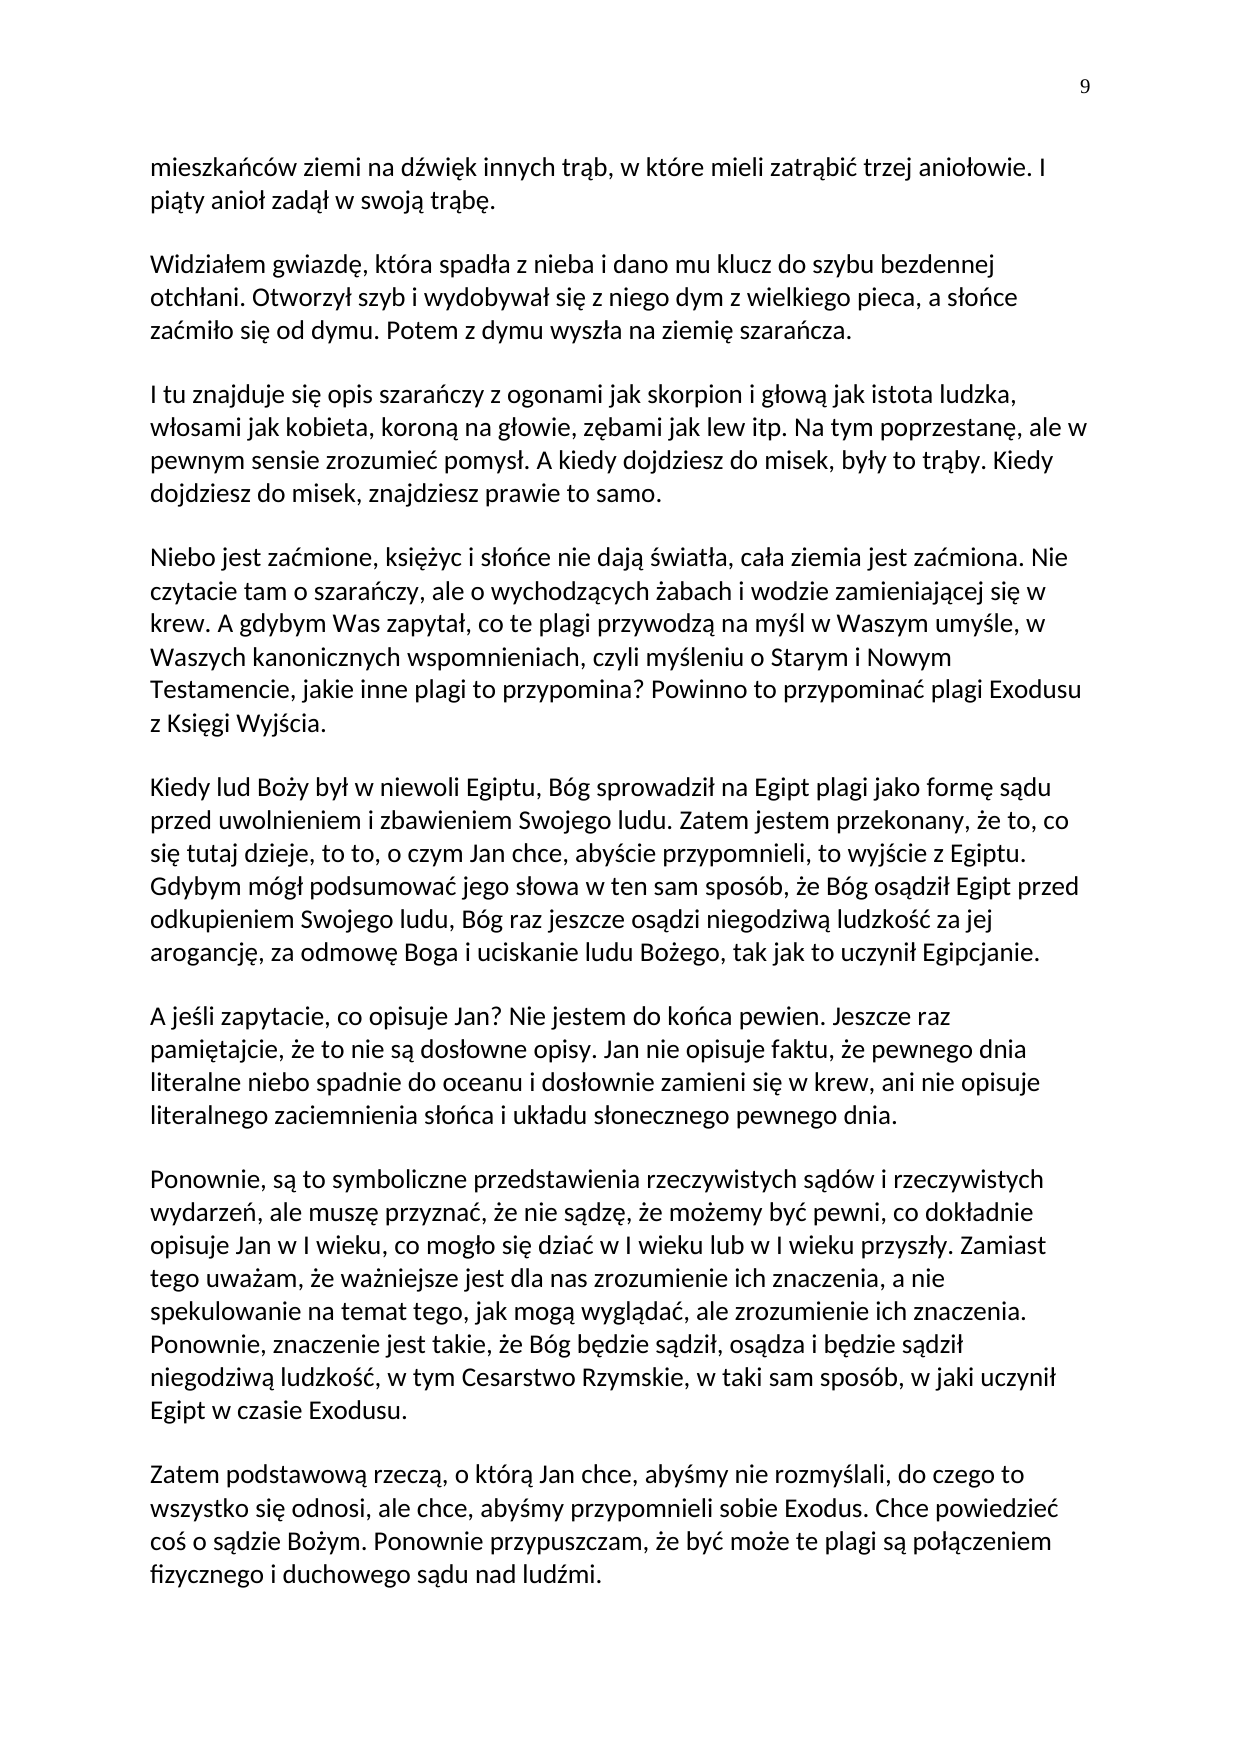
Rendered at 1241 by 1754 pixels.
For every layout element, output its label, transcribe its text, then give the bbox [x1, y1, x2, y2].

text A jeśli zapytacie, co opisuje Jan? Nie jestem do końca pewien. Jeszcze raz pamiętajcie, że to nie są dosłowne opisy. Jan nie opisuje faktu, że pewnego dnia literalne niebo spadnie do oceanu i dosłownie zamieni się w krew, ani nie opisuje literalnego zaciemnienia słońca i układu słonecznego pewnego dnia. [150, 999, 1090, 1131]
text Ponownie, są to symboliczne przedstawienia rzeczywistych sądów i rzeczywistych wydarzeń, ale muszę przyznać, że nie sądzę, że możemy być pewni, co dokładnie opisuje Jan w I wieku, co mogło się dziać w I wieku lub w I wieku przyszły. Zamiast tego uważam, że ważniejsze jest dla nas zrozumienie ich znaczenia, a nie spekulowanie na temat tego, jak mogą wyglądać, ale zrozumienie ich znaczenia. Ponownie, znaczenie jest takie, że Bóg będzie sądził, osądza i będzie sądził niegodziwą ludzkość, w tym Cesarstwo Rzymskie, w taki sam sposób, w jaki uczynił Egipt w czasie Exodusu. [150, 1162, 1090, 1427]
text Zatem podstawową rzeczą, o którą Jan chce, abyśmy nie rozmyślali, do czego to wszystko się odnosi, ale chce, abyśmy przypomnieli sobie Exodus. Chce powiedzieć coś o sądzie Bożym. Ponownie przypuszczam, że być może te plagi są połączeniem fizycznego i duchowego sądu nad ludźmi. [150, 1458, 1090, 1590]
text Kiedy lud Boży był w niewoli Egiptu, Bóg sprowadził na Egipt plagi jako formę sądu przed uwolnieniem i zbawieniem Swojego ludu. Zatem jestem przekonany, że to, co się tutaj dzieje, to to, o czym Jan chce, abyście przypomnieli, to wyjście z Egiptu. Gdybym mógł podsumować jego słowa w ten sam sposób, że Bóg osądził Egipt przed odkupieniem Swojego ludu, Bóg raz jeszcze osądzi niegodziwą ludzkość za jej arogancję, za odmowę Boga i uciskanie ludu Bożego, tak jak to uczynił Egipcjanie. [150, 770, 1090, 968]
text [150, 150, 1090, 216]
text Widziałem gwiazdę, która spadła z nieba i dano mu klucz do szybu bezdennej otchłani. Otworzył szyb i wydobywał się z niego dym z wielkiego pieca, a słońce zaćmiło się od dymu. Potem z dymu wyszła na ziemię szarańcza. [150, 247, 1090, 346]
text I tu znajduje się opis szarańczy z ogonami jak skorpion i głową jak istota ludzka, włosami jak kobieta, koroną na głowie, zębami jak lew itp. Na tym poprzestanę, ale w pewnym sensie zrozumieć pomysł. A kiedy dojdziesz do misek, były to trąby. Kiedy dojdziesz do misek, znajdziesz prawie to samo. [150, 377, 1090, 509]
text Niebo jest zaćmione, księżyc i słońce nie dają światła, cała ziemia jest zaćmiona. Nie czytacie tam o szarańczy, ale o wychodzących żabach i wodzie zamieniającej się w krew. A gdybym Was zapytał, co te plagi przywodzą na myśl w Waszym umyśle, w Waszych kanonicznych wspomnieniach, czyli myśleniu o Starym i Nowym Testamencie, jakie inne plagi to przypomina? Powinno to przypominać plagi Exodusu z Księgi Wyjścia. [150, 541, 1090, 739]
